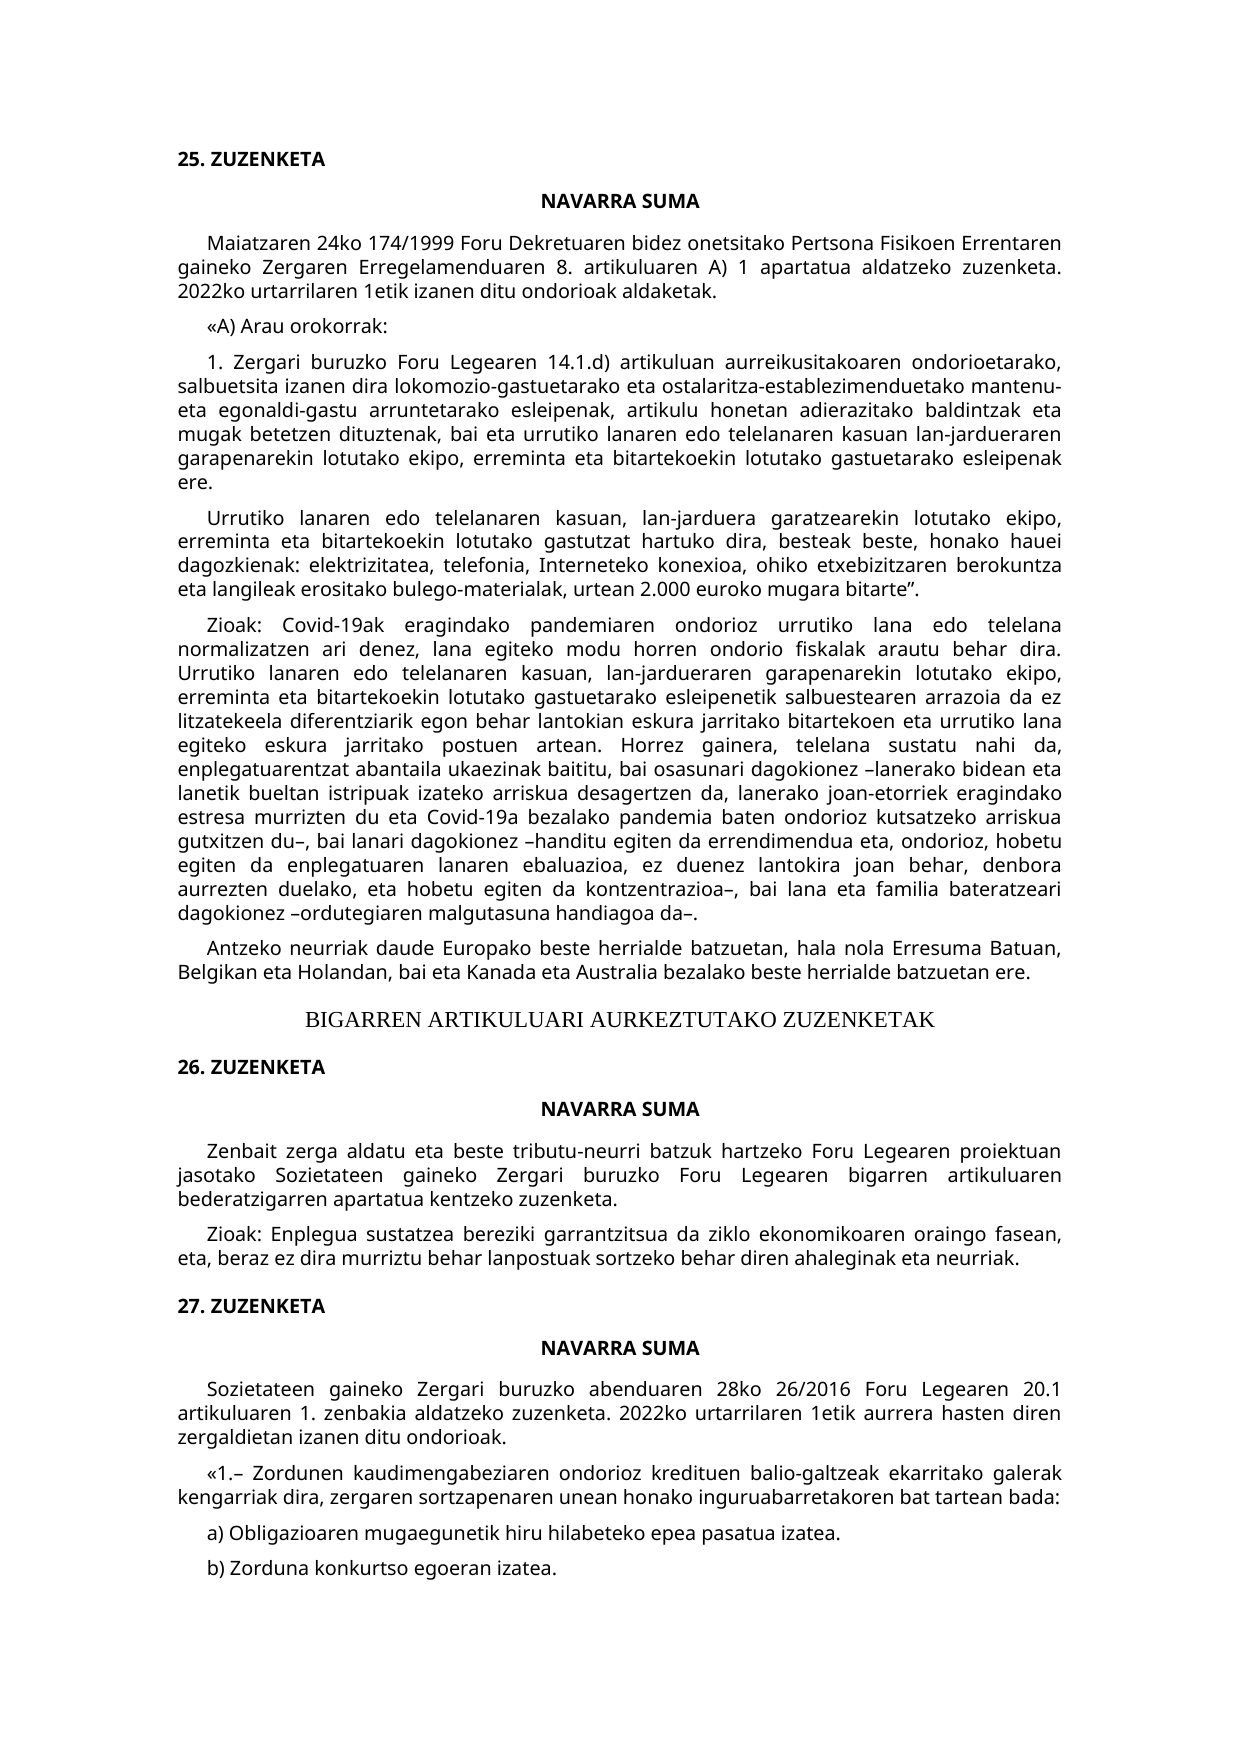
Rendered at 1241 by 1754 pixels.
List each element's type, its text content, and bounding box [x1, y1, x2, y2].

text 27. zuzenketa [177, 1294, 1063, 1318]
text Maiatzaren 24ko 174/1999 Foru Dekretuaren bidez onetsitako Pertsona Fisikoen Errentaren gaineko Zergaren Erregelamenduaren 8. artikuluaren A) 1 apartatua aldatzeko zuzenketa. 2022ko urtarrilaren 1etik izanen ditu ondorioak aldaketak. [177, 231, 1063, 303]
text Navarra Suma [177, 1336, 1063, 1360]
text 1. Zergari buruzko Foru Legearen 14.1.d) artikuluan aurreikusitakoaren ondorioetarako, salbuetsita izanen dira lokomozio-gastuetarako eta ostalaritza-establezimenduetako mantenu- eta egonaldi-gastu arruntetarako esleipenak, artikulu honetan adierazitako baldintzak eta mugak betetzen dituztenak, bai eta urrutiko lanaren edo telelanaren kasuan lan-jardueraren garapenarekin lotutako ekipo, erreminta eta bitartekoekin lotutako gastuetarako esleipenak ere. [177, 350, 1063, 494]
text Zioak: Covid-19ak eragindako pandemiaren ondorioz urrutiko lana edo telelana normalizatzen ari denez, lana egiteko modu horren ondorio fiskalak arautu behar dira. Urrutiko lanaren edo telelanaren kasuan, lan-jardueraren garapenarekin lotutako ekipo, erreminta eta bitartekoekin lotutako gastuetarako esleipenetik salbuestearen arrazoia da ez litzatekeela diferentziarik egon behar lantokian eskura jarritako bitartekoen eta urrutiko lana egiteko eskura jarritako postuen artean. Horrez gainera, telelana sustatu nahi da, enplegatuarentzat abantaila ukaezinak baititu, bai osasunari dagokionez –lanerako bidean eta lanetik bueltan istripuak izateko arriskua desagertzen da, lanerako joan-etorriek eragindako estresa murrizten du eta Covid-19a bezalako pandemia baten ondorioz kutsatzeko arriskua gutxitzen du–, bai lanari dagokionez –handitu egiten da errendimendua eta, ondorioz, hobetu egiten da enplegatuaren lanaren ebaluazioa, ez duenez lantokira joan behar, denbora aurrezten duelako, eta hobetu egiten da kontzentrazioa–, bai lana eta familia bateratzeari dagokionez –ordutegiaren malgutasuna handiagoa da–. [177, 613, 1063, 925]
text Antzeko neurriak daude Europako beste herrialde batzuetan, hala nola Erresuma Batuan, Belgikan eta Holandan, bai eta Kanada eta Australia bezalako beste herrialde batzuetan ere. [177, 937, 1063, 984]
text Zenbait zerga aldatu eta beste tributu-neurri batzuk hartzeko Foru Legearen proiektuan jasotako Sozietateen gaineko Zergari buruzko Foru Legearen bigarren artikuluaren bederatzigarren apartatua kentzeko zuzenketa. [177, 1139, 1063, 1211]
text b) Zorduna konkurtso egoeran izatea. [177, 1556, 1063, 1580]
text 25. zuzenketa [177, 148, 1063, 172]
text Bigarren artikuluari aurkeztutako zuzenketak [177, 1008, 1063, 1032]
text Zioak: Enplegua sustatzea bereziki garrantzitsua da ziklo ekonomikoaren oraingo fasean, eta, beraz ez dira murriztu behar lanpostuak sortzeko behar diren ahaleginak eta neurriak. [177, 1223, 1063, 1271]
text «1.– Zordunen kaudimengabeziaren ondorioz kredituen balio-galtzeak ekarritako galerak kengarriak dira, zergaren sortzapenaren unean honako inguruabarretakoren bat tartean bada: [177, 1461, 1063, 1509]
text Urrutiko lanaren edo telelanaren kasuan, lan-jarduera garatzearekin lotutako ekipo, erreminta eta bitartekoekin lotutako gastutzat hartuko dira, besteak beste, honako hauei dagozkienak: elektrizitatea, telefonia, Interneteko konexioa, ohiko etxebizitzaren berokuntza eta langileak erositako bulego-materialak, urtean 2.000 euroko mugara bitarte”. [177, 506, 1063, 602]
text Navarra Suma [177, 1097, 1063, 1121]
text 26. zuzenketa [177, 1056, 1063, 1079]
text «A) Arau orokorrak: [177, 314, 1063, 338]
text a) Obligazioaren mugaegunetik hiru hilabeteko epea pasatua izatea. [177, 1521, 1063, 1545]
text Navarra Suma [177, 189, 1063, 213]
text Sozietateen gaineko Zergari buruzko abenduaren 28ko 26/2016 Foru Legearen 20.1 artikuluaren 1. zenbakia aldatzeko zuzenketa. 2022ko urtarrilaren 1etik aurrera hasten diren zergaldietan izanen ditu ondorioak. [177, 1377, 1063, 1449]
